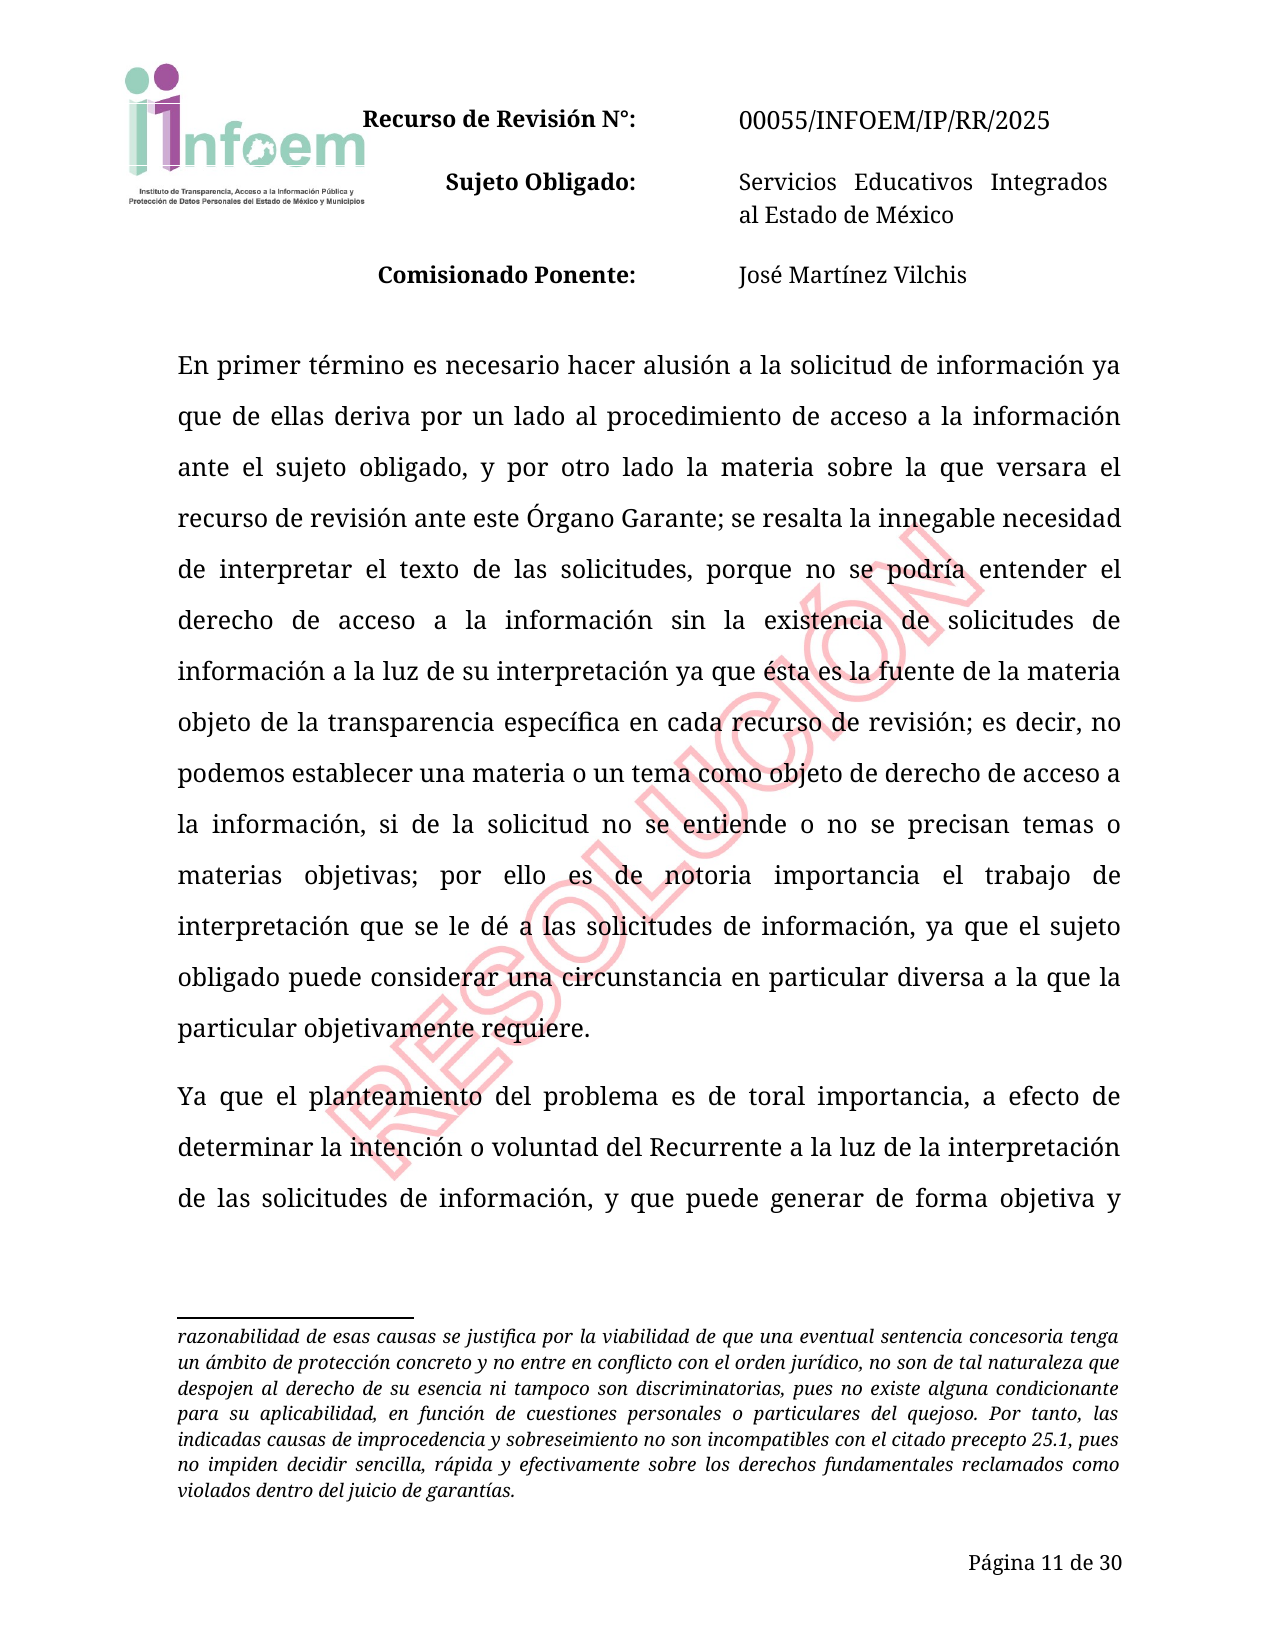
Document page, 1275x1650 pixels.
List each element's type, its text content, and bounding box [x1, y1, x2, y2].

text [177, 1079, 1122, 1215]
text En primer término es necesario hacer alusión a la solicitud de información ya que de ellas deriva por un lado al procedimiento de acceso a la información ante el sujeto obligado, y por otro lado la materia sobre la que versara el recurso de revisión ante este Órgano Garante; se resalta la innegable necesidad de interpretar el texto de las solicitudes, porque no se podría entender el derecho de acceso a la información sin la existencia de solicitudes de información a la luz de su interpretación ya que ésta es la fuente de la materia objeto de la transparencia específica en cada recurso de revisión; es decir, no podemos establecer una materia o un tema como objeto de derecho de acceso a la información, si de la solicitud no se entiende o no se precisan temas o materias objetivas; por ello es de notoria importancia el trabajo de interpretación que se le dé a las solicitudes de información, ya que el sujeto obligado puede considerar una circunstancia en particular diversa a la que la particular objetivamente requiere. [177, 347, 1122, 1045]
picture [6, 3, 1271, 1650]
